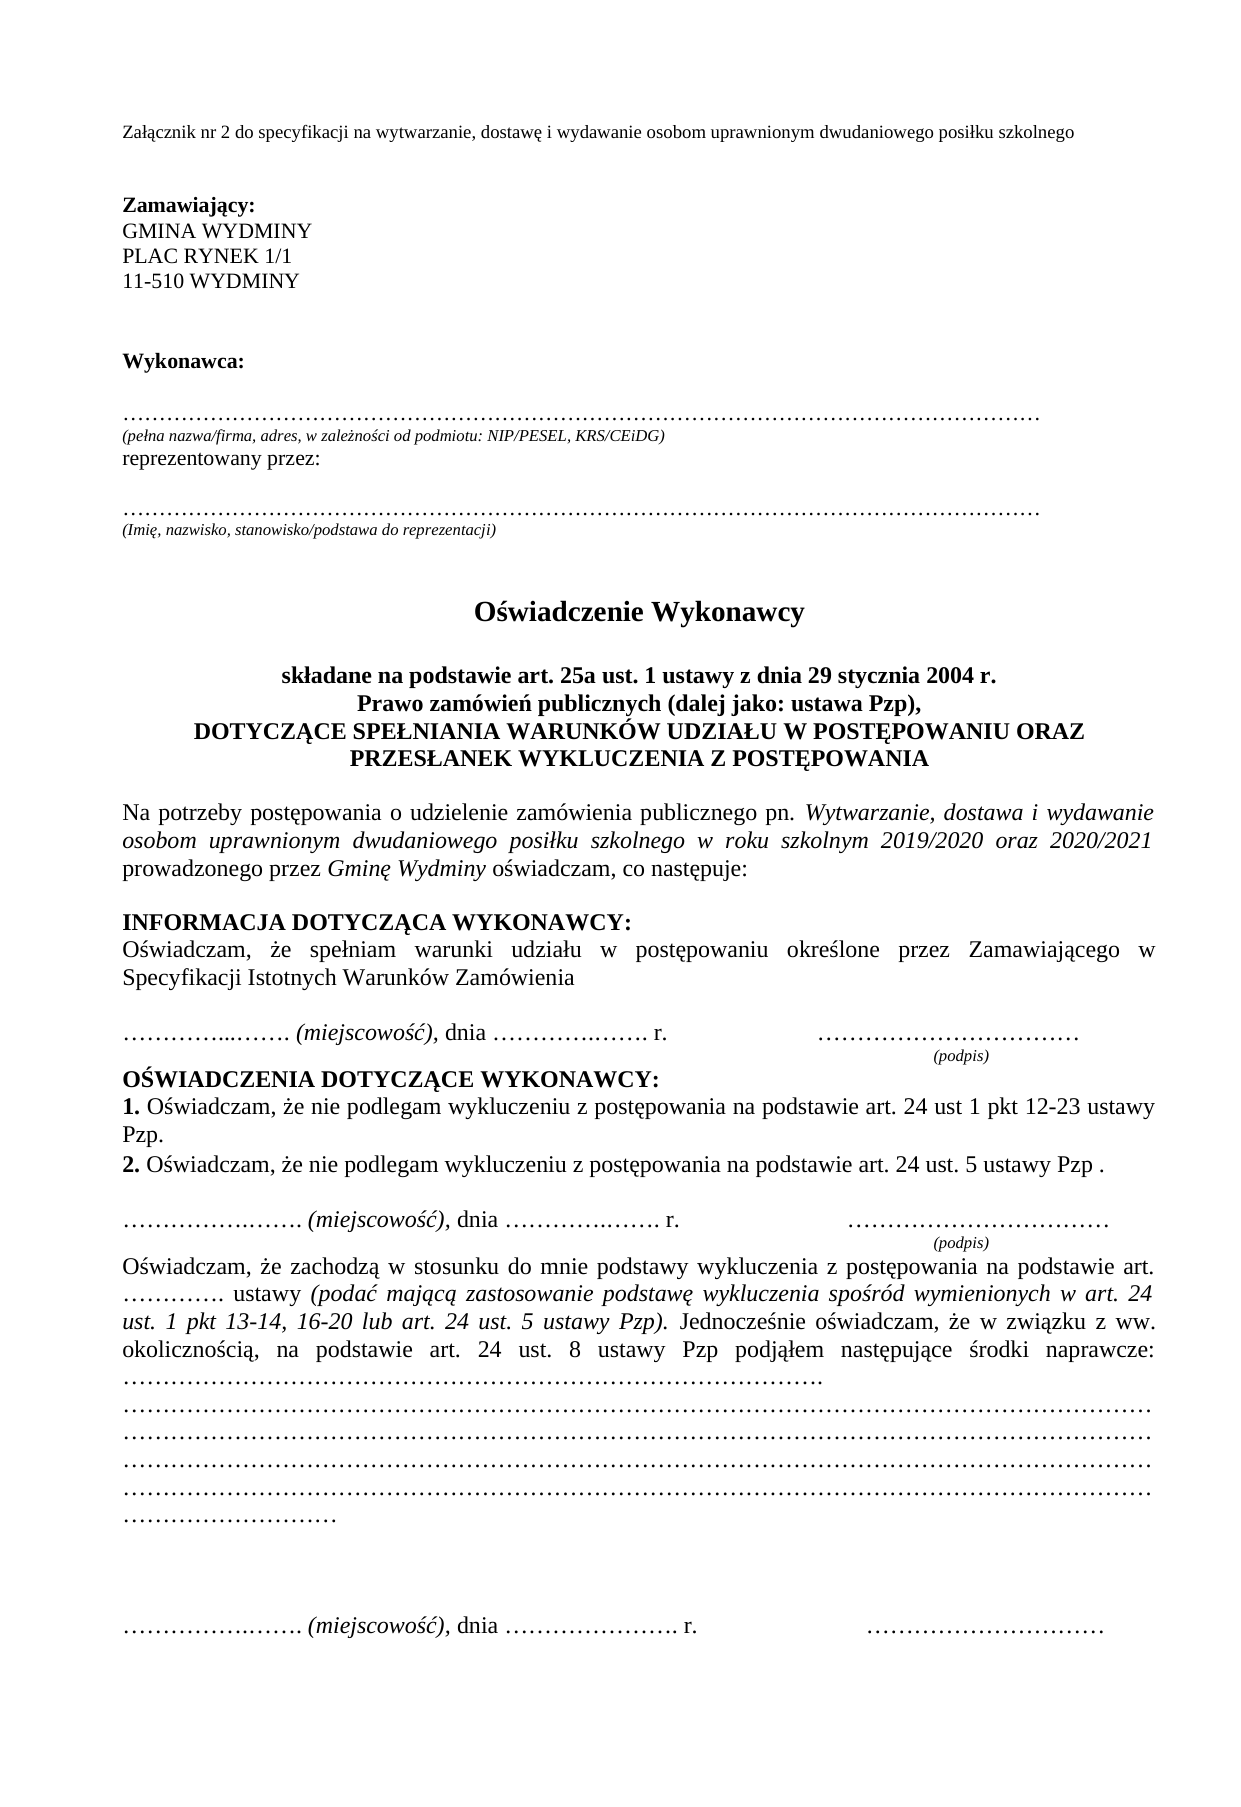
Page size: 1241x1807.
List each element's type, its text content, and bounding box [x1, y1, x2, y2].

text składane na podstawie art. 25a ust. 1 ustawy z dnia 29 stycznia 2004 r. [122, 662, 1157, 689]
text …………….……. (miejscowość), dnia …………………. r. ………………………… [122, 1611, 1157, 1638]
text reprezentowany przez: [122, 444, 1157, 470]
text 11-510 WYDMINY [122, 268, 1157, 293]
text …………….……. (miejscowość), dnia ………….……. r. …………………………… [122, 1205, 1157, 1233]
text DOTYCZĄCE SPEŁNIANIA WARUNKÓW UDZIAŁU W POSTĘPOWANIU ORAZ PRZESŁANEK WYKLUCZENIA Z POSTĘPOWANIA [122, 717, 1157, 772]
text (Imię, nazwisko, stanowisko/podstawa do reprezentacji) [122, 520, 1157, 539]
text Na potrzeby postępowania o udzielenie zamówienia publicznego pn. Wytwarzanie, dostawa i wydawanie osobom uprawnionym dwudaniowego posiłku szkolnego w roku szkolnym 2019/2020 oraz 2020/2021 prowadzonego przez Gminę Wydminy oświadczam, co następuje: [122, 798, 1157, 881]
text (pełna nazwa/firma, adres, w zależności od podmiotu: NIP/PESEL, KRS/CEiDG) [122, 425, 1157, 444]
text Oświadczam, że spełniam warunki udziału w postępowaniu określone przez Zamawiającego w Specyfikacji Istotnych Warunków Zamówienia [122, 935, 1157, 990]
text 2. Oświadczam, że nie podlegam wykluczeniu z postępowania na podstawie art. 24 ust. 5 ustawy Pzp . [122, 1150, 1157, 1177]
text GMINA WYDMINY [122, 218, 1157, 243]
text Prawo zamówień publicznych (dalej jako: ustawa Pzp), [122, 689, 1157, 717]
text INFORMACJA DOTYCZĄCA WYKONAWCY: [122, 907, 1157, 935]
text ……………………………………………………………………………………………………………… [122, 495, 1157, 520]
text (podpis) [122, 1046, 1157, 1065]
text OŚWIADCZENIA DOTYCZĄCE WYKONAWCY: [122, 1065, 1157, 1092]
text (podpis) [859, 1233, 1157, 1252]
text Oświadczam, że zachodzą w stosunku do mnie podstawy wykluczenia z postępowania na podstawie art. …………. ustawy (podać mającą zastosowanie podstawę wykluczenia spośród wymienionych w art. 24 ust. 1 pkt 13-14, 16-20 lub art. 24 ust. 5 ustawy Pzp). Jednocześnie oświadczam, że w związku z ww. okolicznością, na podstawie art. 24 ust. 8 ustawy Pzp podjąłem następujące środki naprawcze:…………………………………………………………………………….………………………………………………………………………………………………………………………………………………………………………………………………………………………………………………………………………………………………………………………………………………………………………………………………………………………………………………………………………………………………… [122, 1252, 1157, 1528]
text Wykonawca: [122, 348, 1157, 374]
text Oświadczenie Wykonawcy [122, 594, 1157, 628]
text Załącznik nr 2 do specyfikacji na wytwarzanie, dostawę i wydawanie osobom uprawnionym dwudaniowego posiłku szkolnego [122, 121, 1157, 142]
text ……………………………………………………………………………………………………………… [122, 400, 1157, 425]
text 1. Oświadczam, że nie podlegam wykluczeniu z postępowania na podstawie art. 24 ust 1 pkt 12-23 ustawy Pzp. [122, 1092, 1157, 1147]
text PLAC RYNEK 1/1 [122, 243, 1157, 268]
text …………...……. (miejscowość), dnia ………….……. r. …………………………… [122, 1018, 1157, 1046]
text Zamawiający: [122, 192, 1157, 218]
